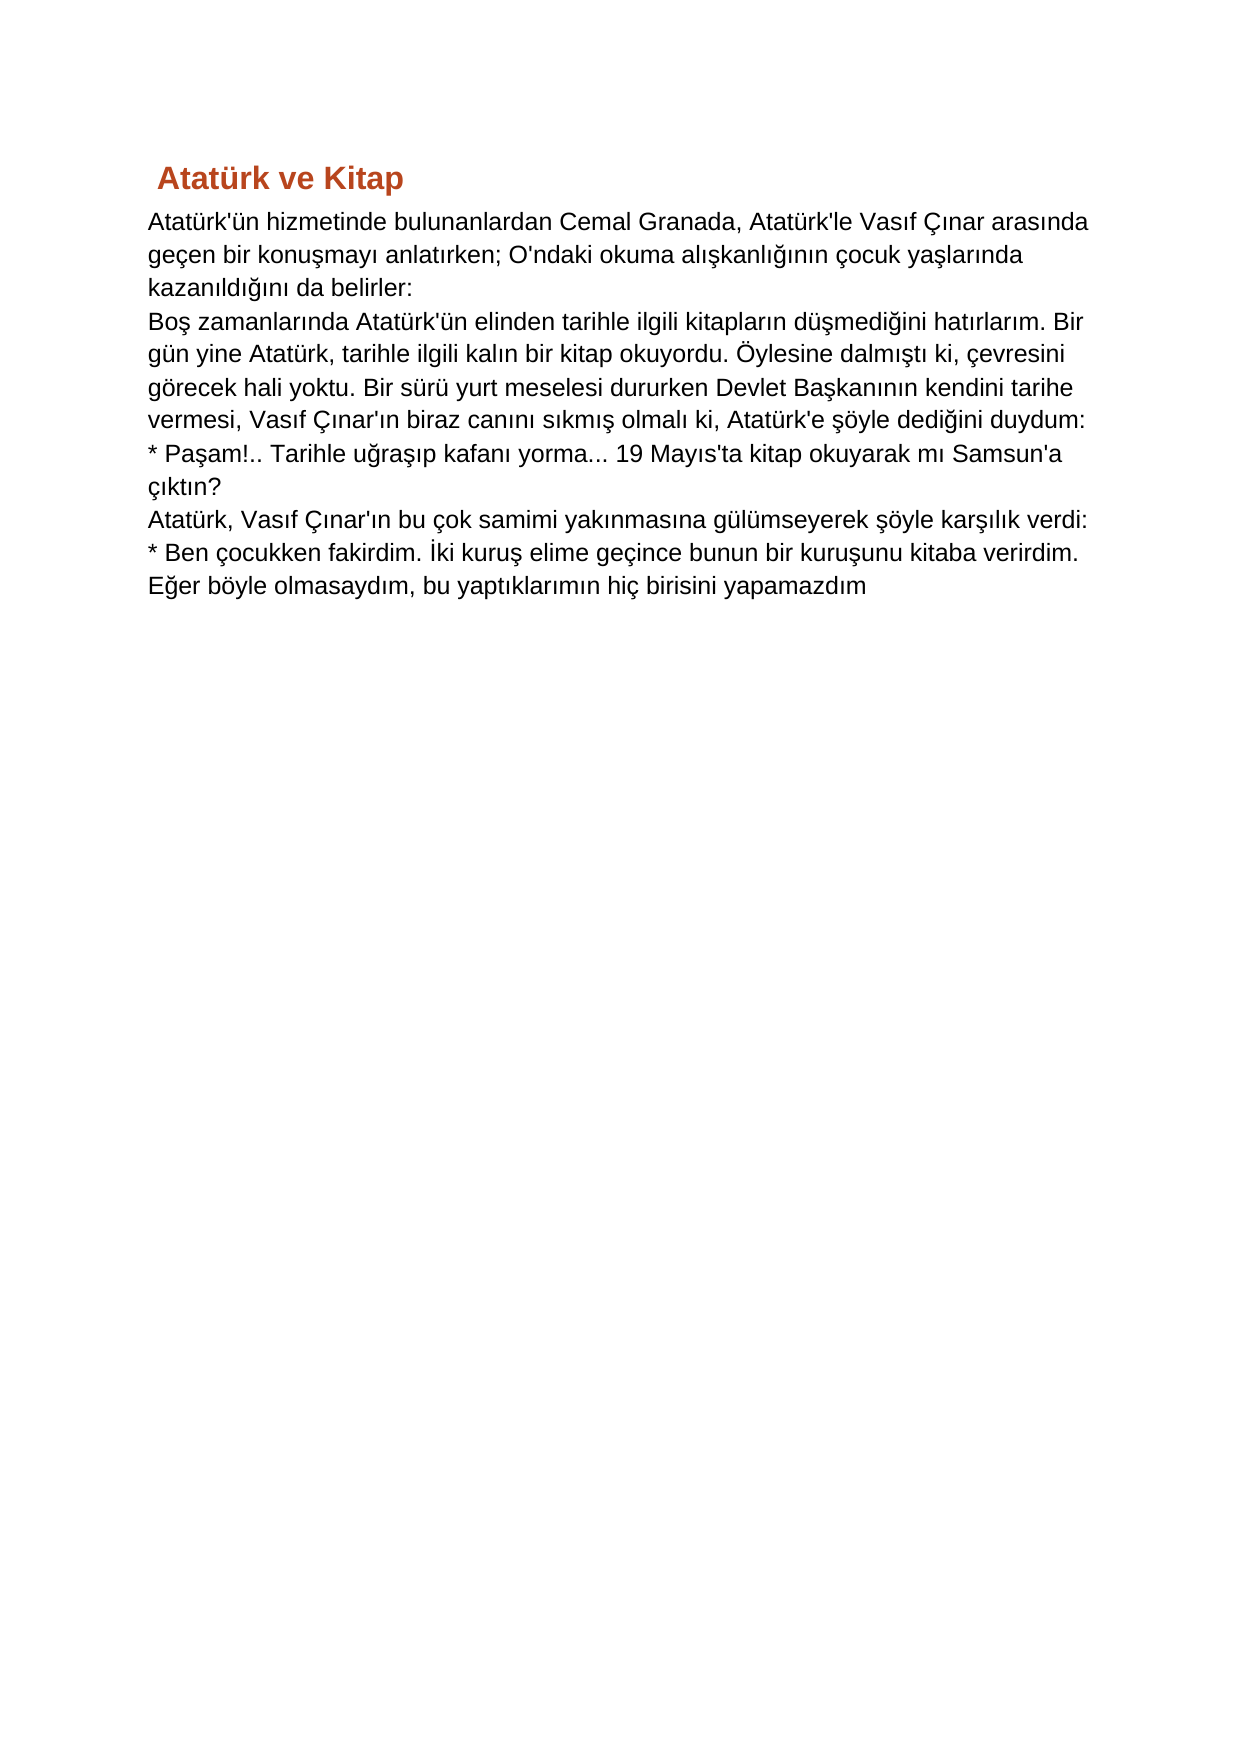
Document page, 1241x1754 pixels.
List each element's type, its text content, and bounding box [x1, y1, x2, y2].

text Atatürk ve Kitap [148, 159, 1093, 196]
text Atatürk'ün hizmetinde bulunanlardan Cemal Granada, Atatürk'le Vasıf Çınar arasında geçen bir konuşmayı anlatırken; O'ndaki okuma alışkanlığının çocuk yaşlarında kazanıldığını da belirler: Boş zamanlarında Atatürk'ün elinden tarihle ilgili kitapların düşmediğini hatırlarım. Bir gün yine Atatürk, tarihle ilgili kalın bir kitap okuyordu. Öylesine dalmıştı ki, çevresini görecek hali yoktu. Bir sürü yurt meselesi dururken Devlet Başkanının kendini tarihe vermesi, Vasıf Çınar'ın biraz canını sıkmış olmalı ki, Atatürk'e şöyle dediğini duydum: * Paşam!.. Tarihle uğraşıp kafanı yorma... 19 Mayıs'ta kitap okuyarak mı Samsun'a çıktın? Atatürk, Vasıf Çınar'ın bu çok samimi yakınmasına gülümseyerek şöyle karşılık verdi: * Ben çocukken fakirdim. İki kuruş elime geçince bunun bir kuruşunu kitaba verirdim. Eğer böyle olmasaydım, bu yaptıklarımın hiç birisini yapamazdım [148, 207, 1093, 599]
